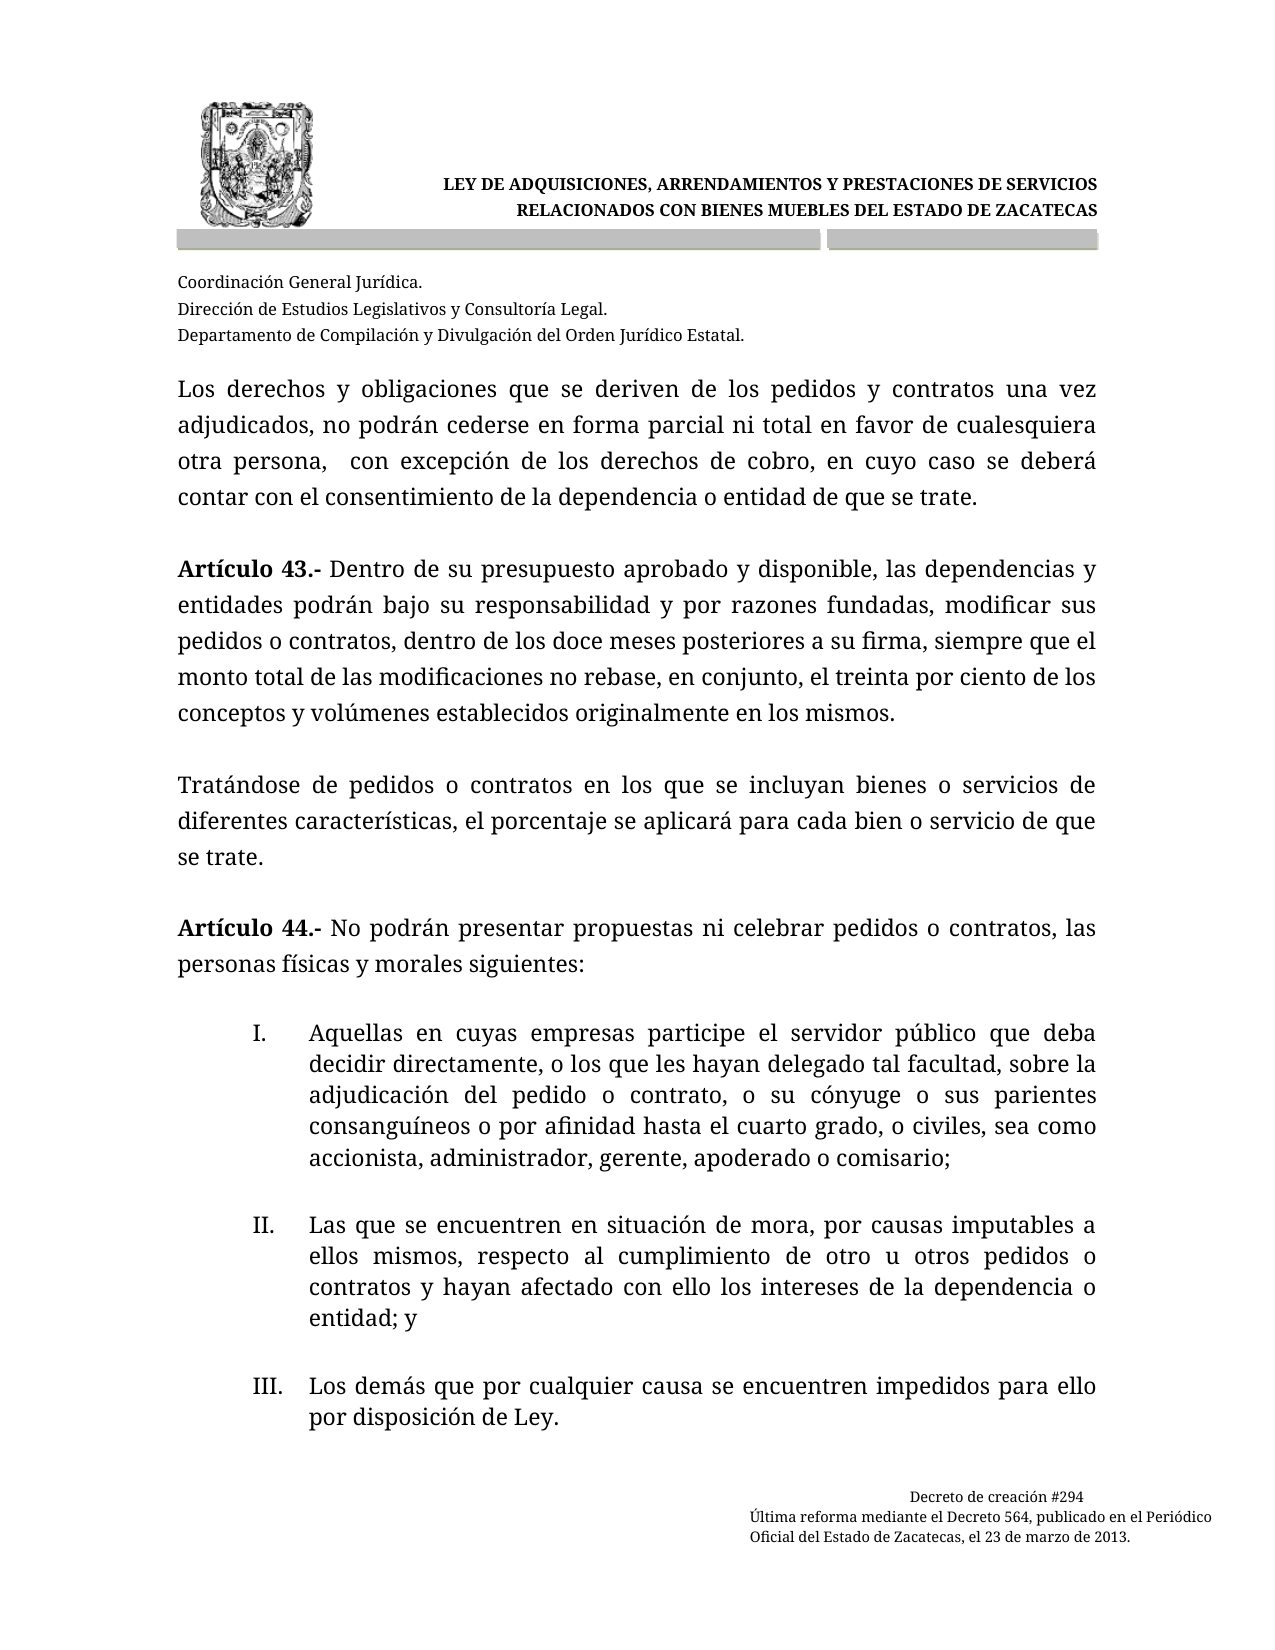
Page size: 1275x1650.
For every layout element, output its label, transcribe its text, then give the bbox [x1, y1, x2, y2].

text Los derechos y obligaciones que se deriven de los pedidos y contratos una vez adjudicados, no podrán cederse en forma parcial ni total en favor de cualesquiera otra persona, con excepción de los derechos de cobro, en cuyo caso se deberá contar con el consentimiento de la dependencia o entidad de que se trate. [177, 373, 1098, 512]
list Aquellas en cuyas empresas participe el servidor público que deba decidir directamente, o los que les hayan delegado tal facultad, sobre la adjudicación del pedido o contrato, o su cónyuge o sus parientes consanguíneos o por afinidad hasta el cuarto grado, o civiles, sea como accionista, administrador, gerente, apoderado o comisario; [252, 1016, 1098, 1173]
list Los demás que por cualquier causa se encuentren impedidos para ello por disposición de Ley. [252, 1369, 1098, 1432]
list Las que se encuentren en situación de mora, por causas imputables a ellos mismos, respecto al cumplimiento de otro u otros pedidos o contratos y hayan afectado con ello los intereses de la dependencia o entidad; y [252, 1209, 1098, 1334]
text Artículo 44.- No podrán presentar propuestas ni celebrar pedidos o contratos, las personas físicas y morales siguientes: [177, 912, 1098, 979]
text Tratándose de pedidos o contratos en los que se incluyan bienes o servicios de diferentes características, el porcentaje se aplicará para cada bien o servicio de que se trate. [177, 769, 1098, 872]
picture [200, 101, 314, 229]
text Artículo 43.- Dentro de su presupuesto aprobado y disponible, las dependencias y entidades podrán bajo su responsabilidad y por razones fundadas, modificar sus pedidos o contratos, dentro de los doce meses posteriores a su firma, siempre que el monto total de las modificaciones no rebase, en conjunto, el treinta por ciento de los conceptos y volúmenes establecidos originalmente en los mismos. [177, 553, 1098, 728]
